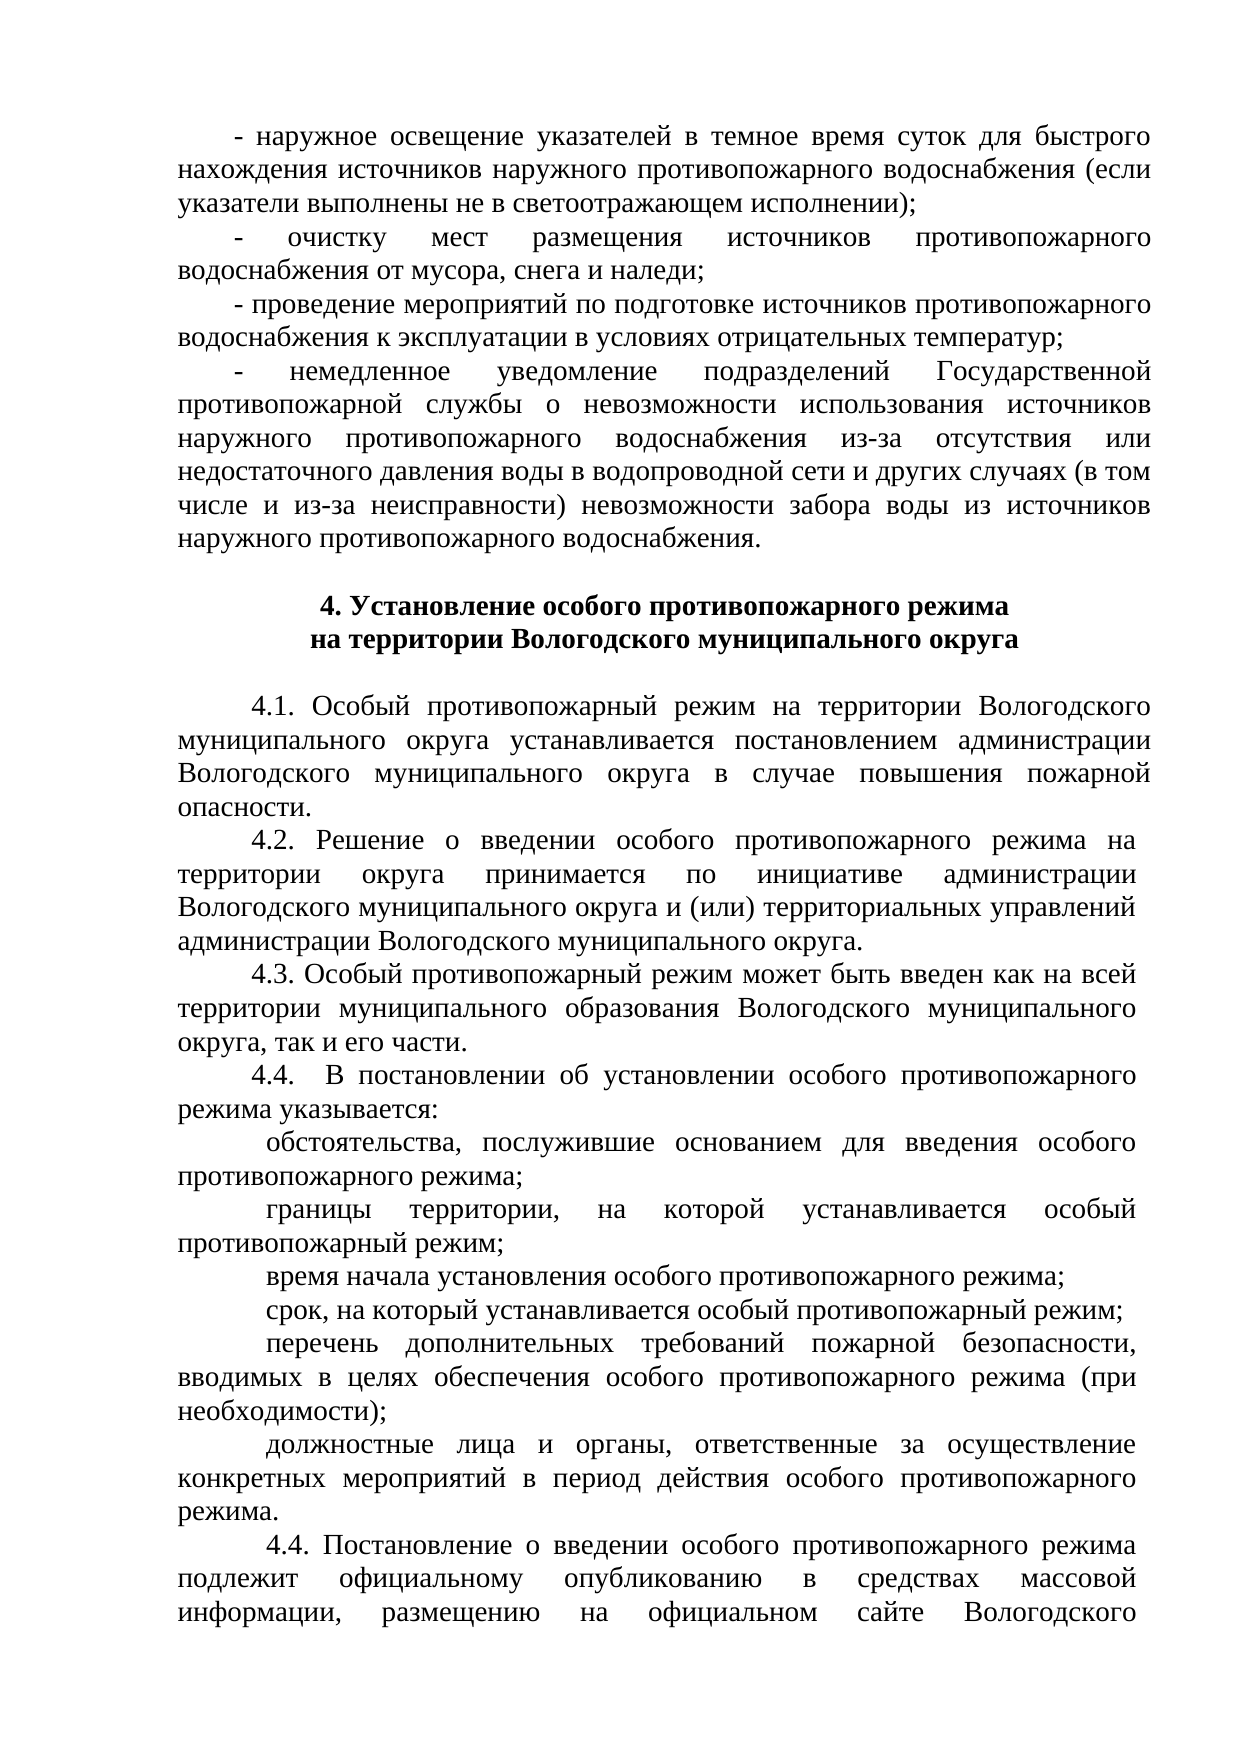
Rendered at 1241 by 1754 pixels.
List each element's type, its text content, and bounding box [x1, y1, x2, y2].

text обстоятельства, послужившие основанием для введения особого противопожарного режима; [177, 1124, 1137, 1191]
list В постановлении об установлении особого противопожарного режима указывается: [177, 1057, 1137, 1124]
text должностные лица и органы, ответственные за осуществление конкретных мероприятий в период действия особого противопожарного режима. [177, 1426, 1137, 1527]
text время начала установления особого противопожарного режима; [177, 1258, 1137, 1292]
text 4.2. Решение о введении особого противопожарного режима на территории округа принимается по инициативе администрации Вологодского муниципального округа и (или) территориальных управлений администрации Вологодского муниципального округа. [177, 822, 1137, 957]
text - наружное освещение указателей в темное время суток для быстрого нахождения источников наружного противопожарного водоснабжения (если указатели выполнены не в светоотражающем исполнении); [177, 118, 1152, 219]
text 4. Установление особого противопожарного режима [177, 588, 1152, 621]
text срок, на который устанавливается особый противопожарный режим; [251, 1292, 1137, 1326]
text - проведение мероприятий по подготовке источников противопожарного водоснабжения к эксплуатации в условиях отрицательных температур; [177, 286, 1152, 353]
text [177, 1527, 1137, 1627]
text 4.1. Особый противопожарный режим на территории Вологодского муниципального округа устанавливается постановлением администрации Вологодского муниципального округа в случае повышения пожарной опасности. [177, 688, 1152, 822]
text на территории Вологодского муниципального округа [177, 621, 1152, 655]
text границы территории, на которой устанавливается особый противопожарный режим; [177, 1191, 1137, 1258]
text - немедленное уведомление подразделений Государственной противопожарной службы о невозможности использования источников наружного противопожарного водоснабжения из-за отсутствия или недостаточного давления воды в водопроводной сети и других случаях (в том числе и из-за неисправности) невозможности забора воды из источников наружного противопожарного водоснабжения. [177, 353, 1152, 554]
text - очистку мест размещения источников противопожарного водоснабжения от мусора, снега и наледи; [177, 219, 1152, 286]
text 4.3. Особый противопожарный режим может быть введен как на всей территории муниципального образования Вологодского муниципального округа, так и его части. [177, 957, 1137, 1057]
text перечень дополнительных требований пожарной безопасности, вводимых в целях обеспечения особого противопожарного режима (при необходимости); [177, 1326, 1137, 1426]
